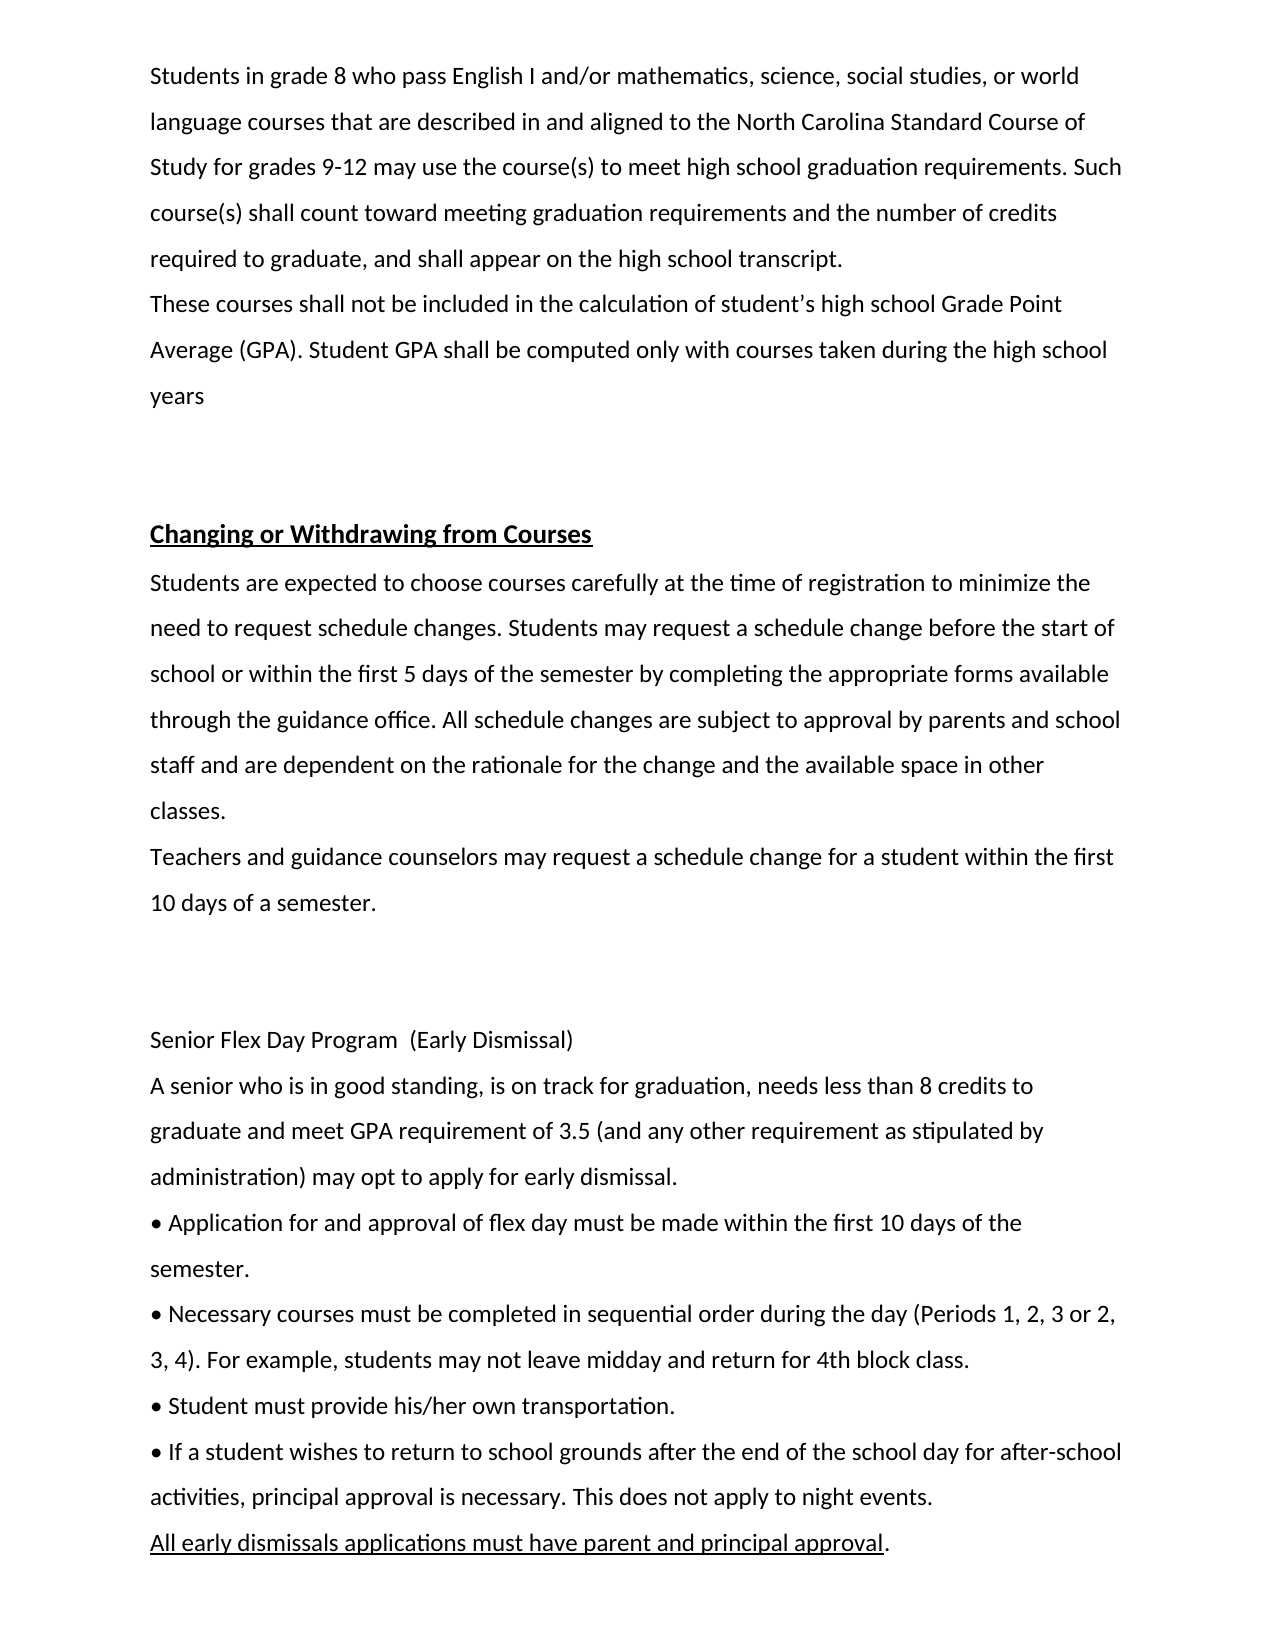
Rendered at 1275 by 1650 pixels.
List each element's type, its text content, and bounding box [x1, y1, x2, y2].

text These courses shall not be included in the calculation of student’s high school Grade Point Average (GPA). Student GPA shall be computed only with courses taken during the high school years [150, 289, 1125, 411]
text • Application for and approval of flex day must be made within the first 10 days of the semester. [150, 1207, 1125, 1283]
text • Necessary courses must be completed in sequential order during the day (Periods 1, 2, 3 or 2, 3, 4). For example, students may not leave midday and return for 4th block class. [150, 1298, 1125, 1375]
text • Student must provide his/her own transportation. [150, 1390, 1125, 1420]
text Changing or Withdrawing from Courses [150, 517, 1125, 550]
text Students are expected to choose courses carefully at the time of registration to minimize the need to request schedule changes. Students may request a schedule change before the start of school or within the first 5 days of the semester by completing the appropriate forms available through the guidance office. All schedule changes are subject to approval by parents and school staff and are dependent on the rationale for the change and the available space in other classes. [150, 567, 1125, 826]
text All early dismissals applications must have parent and principal approval. [150, 1527, 1125, 1558]
text Teachers and guidance counselors may request a schedule change for a student within the first 10 days of a semester. [150, 841, 1125, 917]
text • If a student wishes to return to school grounds after the end of the school day for after-school activities, principal approval is necessary. This does not apply to night events. [150, 1436, 1125, 1512]
text A senior who is in good standing, is on track for graduation, needs less than 8 credits to graduate and meet GPA requirement of 3.5 (and any other requirement as stipulated by administration) may opt to apply for early dismissal. [150, 1070, 1125, 1192]
text Students in grade 8 who pass English I and/or mathematics, science, social studies, or world language courses that are described in and aligned to the North Carolina Standard Course of Study for grades 9-12 may use the course(s) to meet high school graduation requirements. Such course(s) shall count toward meeting graduation requirements and the number of credits required to graduate, and shall appear on the high school transcript. [150, 60, 1125, 273]
text Senior Flex Day Program (Early Dismissal) [150, 1024, 1125, 1054]
